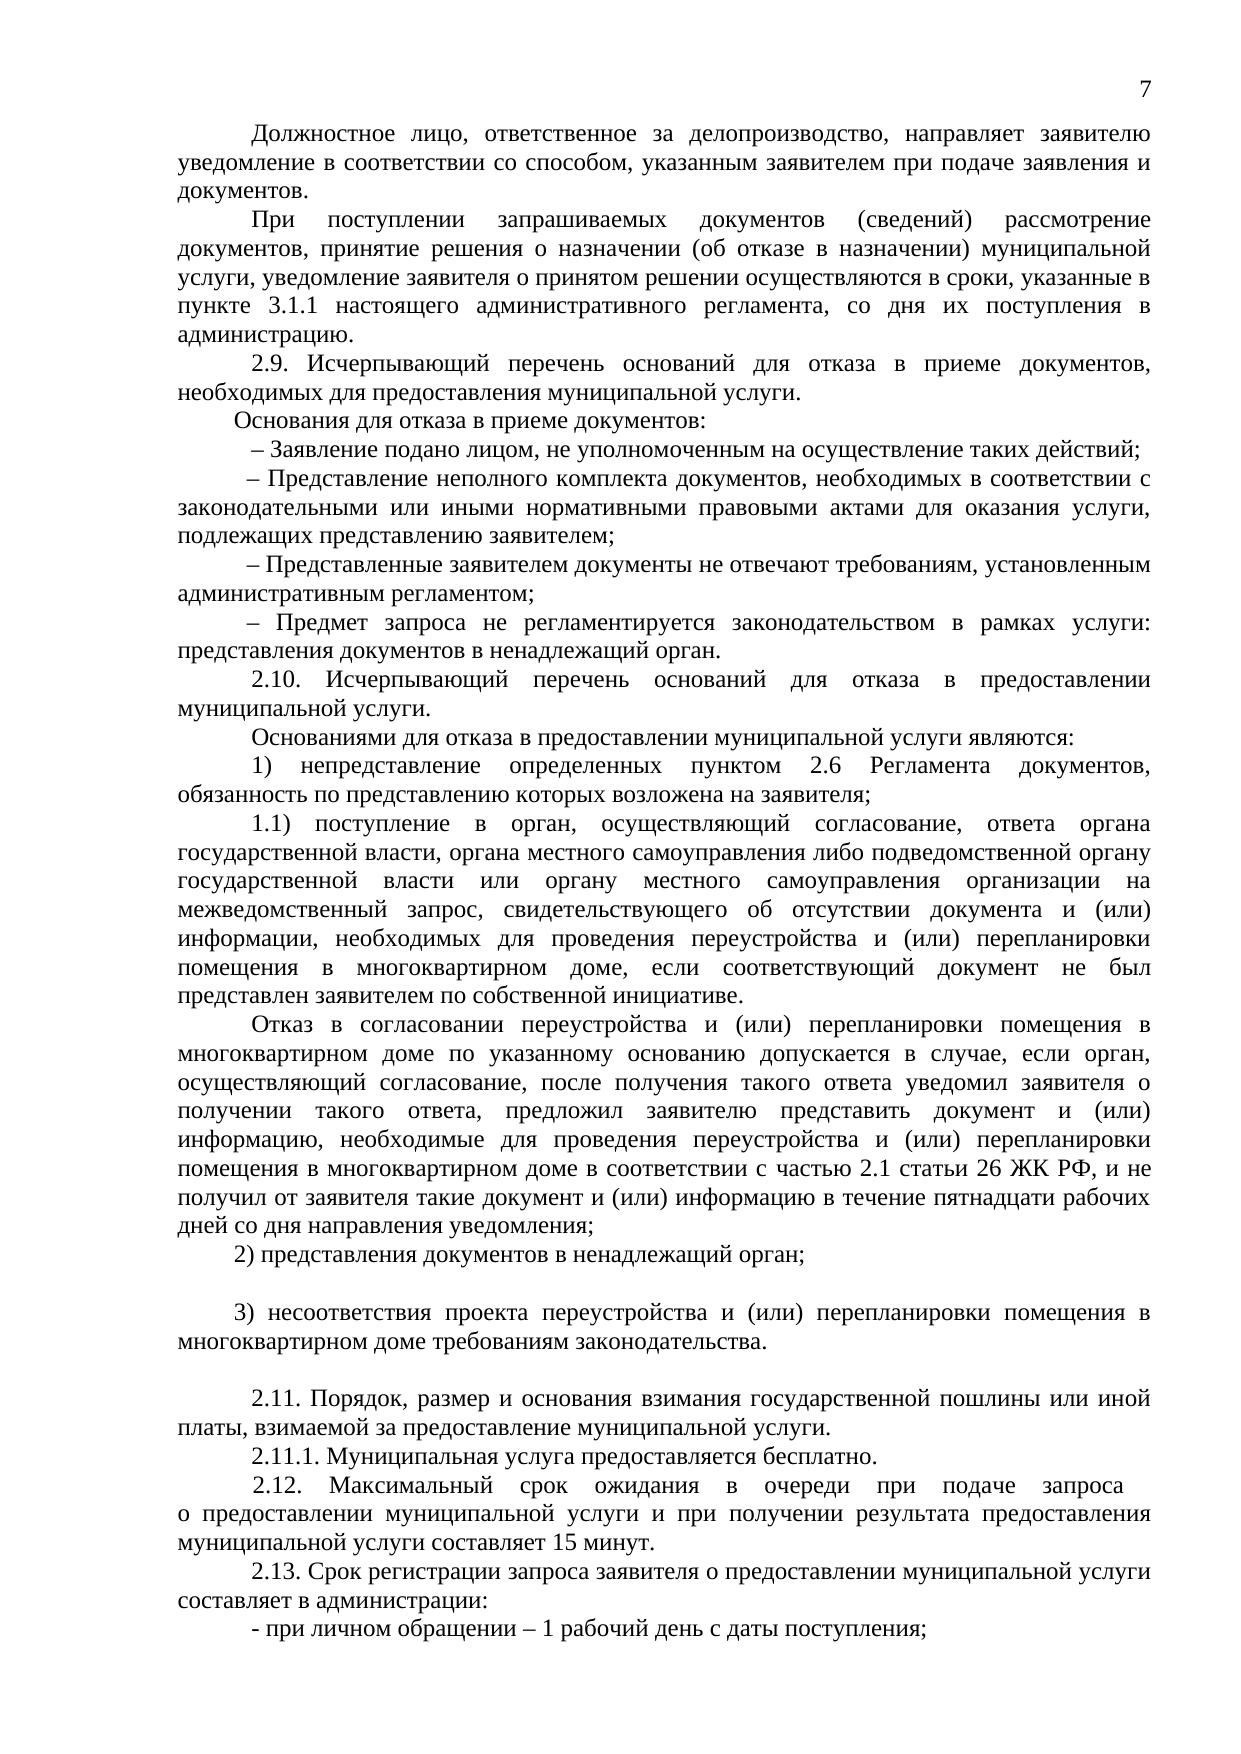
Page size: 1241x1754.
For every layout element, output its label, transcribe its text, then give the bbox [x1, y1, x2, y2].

text 3) несоответствия проекта переустройства и (или) перепланировки помещения в многоквартирном доме требованиям законодательства. [177, 1297, 1152, 1355]
text При поступлении запрашиваемых документов (сведений) рассмотрение документов, принятие решения о назначении (об отказе в назначении) муниципальной услуги, уведомление заявителя о принятом решении осуществляются в сроки, указанные в пункте 3.1.1 настоящего административного регламента, со дня их поступления в администрацию. [177, 204, 1152, 348]
text – Представленные заявителем документы не отвечают требованиям, установленным административным регламентом; [177, 549, 1152, 607]
text 2.12. Максимальный срок ожидания в очереди при подаче запроса о предоставлении муниципальной услуги и при получении результата предоставления муниципальной услуги составляет 15 минут. [177, 1470, 1152, 1556]
text Отказ в согласовании переустройства и (или) перепланировки помещения в многоквартирном доме по указанному основанию допускается в случае, если орган, осуществляющий согласование, после получения такого ответа уведомил заявителя о получении такого ответа, предложил заявителю представить документ и (или) информацию, необходимые для проведения переустройства и (или) перепланировки помещения в многоквартирном доме в соответствии с частью 2.1 статьи 26 ЖК РФ, и не получил от заявителя такие документ и (или) информацию в течение пятнадцати рабочих дней со дня направления уведомления; [177, 1009, 1152, 1239]
text 1.1) поступление в орган, осуществляющий согласование, ответа органа государственной власти, органа местного самоуправления либо подведомственной органу государственной власти или органу местного самоуправления организации на межведомственный запрос, свидетельствующего об отсутствии документа и (или) информации, необходимых для проведения переустройства и (или) перепланировки помещения в многоквартирном доме, если соответствующий документ не был представлен заявителем по собственной инициативе. [177, 808, 1152, 1009]
text Должностное лицо, ответственное за делопроизводство, направляет заявителю уведомление в соответствии со способом, указанным заявителем при подаче заявления и документов. [177, 118, 1152, 204]
title - при личном обращении – 1 рабочий день с даты поступления; [177, 1613, 1152, 1642]
text Основания для отказа в приеме документов: [177, 406, 1152, 434]
text 2) представления документов в ненадлежащий орган; [177, 1239, 1152, 1268]
text 2.11. Порядок, размер и основания взимания государственной пошлины или иной платы, взимаемой за предоставление муниципальной услуги. [177, 1383, 1152, 1441]
text 1) непредставление определенных пунктом 2.6 Регламента документов, обязанность по представлению которых возложена на заявителя; [177, 751, 1152, 808]
text 2.11.1. Муниципальная услуга предоставляется бесплатно. [177, 1441, 1152, 1470]
text – Предмет запроса не регламентируется законодательством в рамках услуги: представления документов в ненадлежащий орган. [177, 607, 1152, 664]
text 2.9. Исчерпывающий перечень оснований для отказа в приеме документов, необходимых для предоставления муниципальной услуги. [177, 348, 1152, 406]
text 2.10. Исчерпывающий перечень оснований для отказа в предоставлении муниципальной услуги. [177, 664, 1152, 722]
text – Представление неполного комплекта документов, необходимых в соответствии с законодательными или иными нормативными правовыми актами для оказания услуги, подлежащих представлению заявителем; [177, 463, 1152, 549]
text – Заявление подано лицом, не уполномоченным на осуществление таких действий; [182, 434, 1152, 463]
text Основаниями для отказа в предоставлении муниципальной услуги являются: [177, 722, 1152, 751]
title 2.13. Срок регистрации запроса заявителя о предоставлении муниципальной услуги составляет в администрации: [177, 1556, 1152, 1613]
